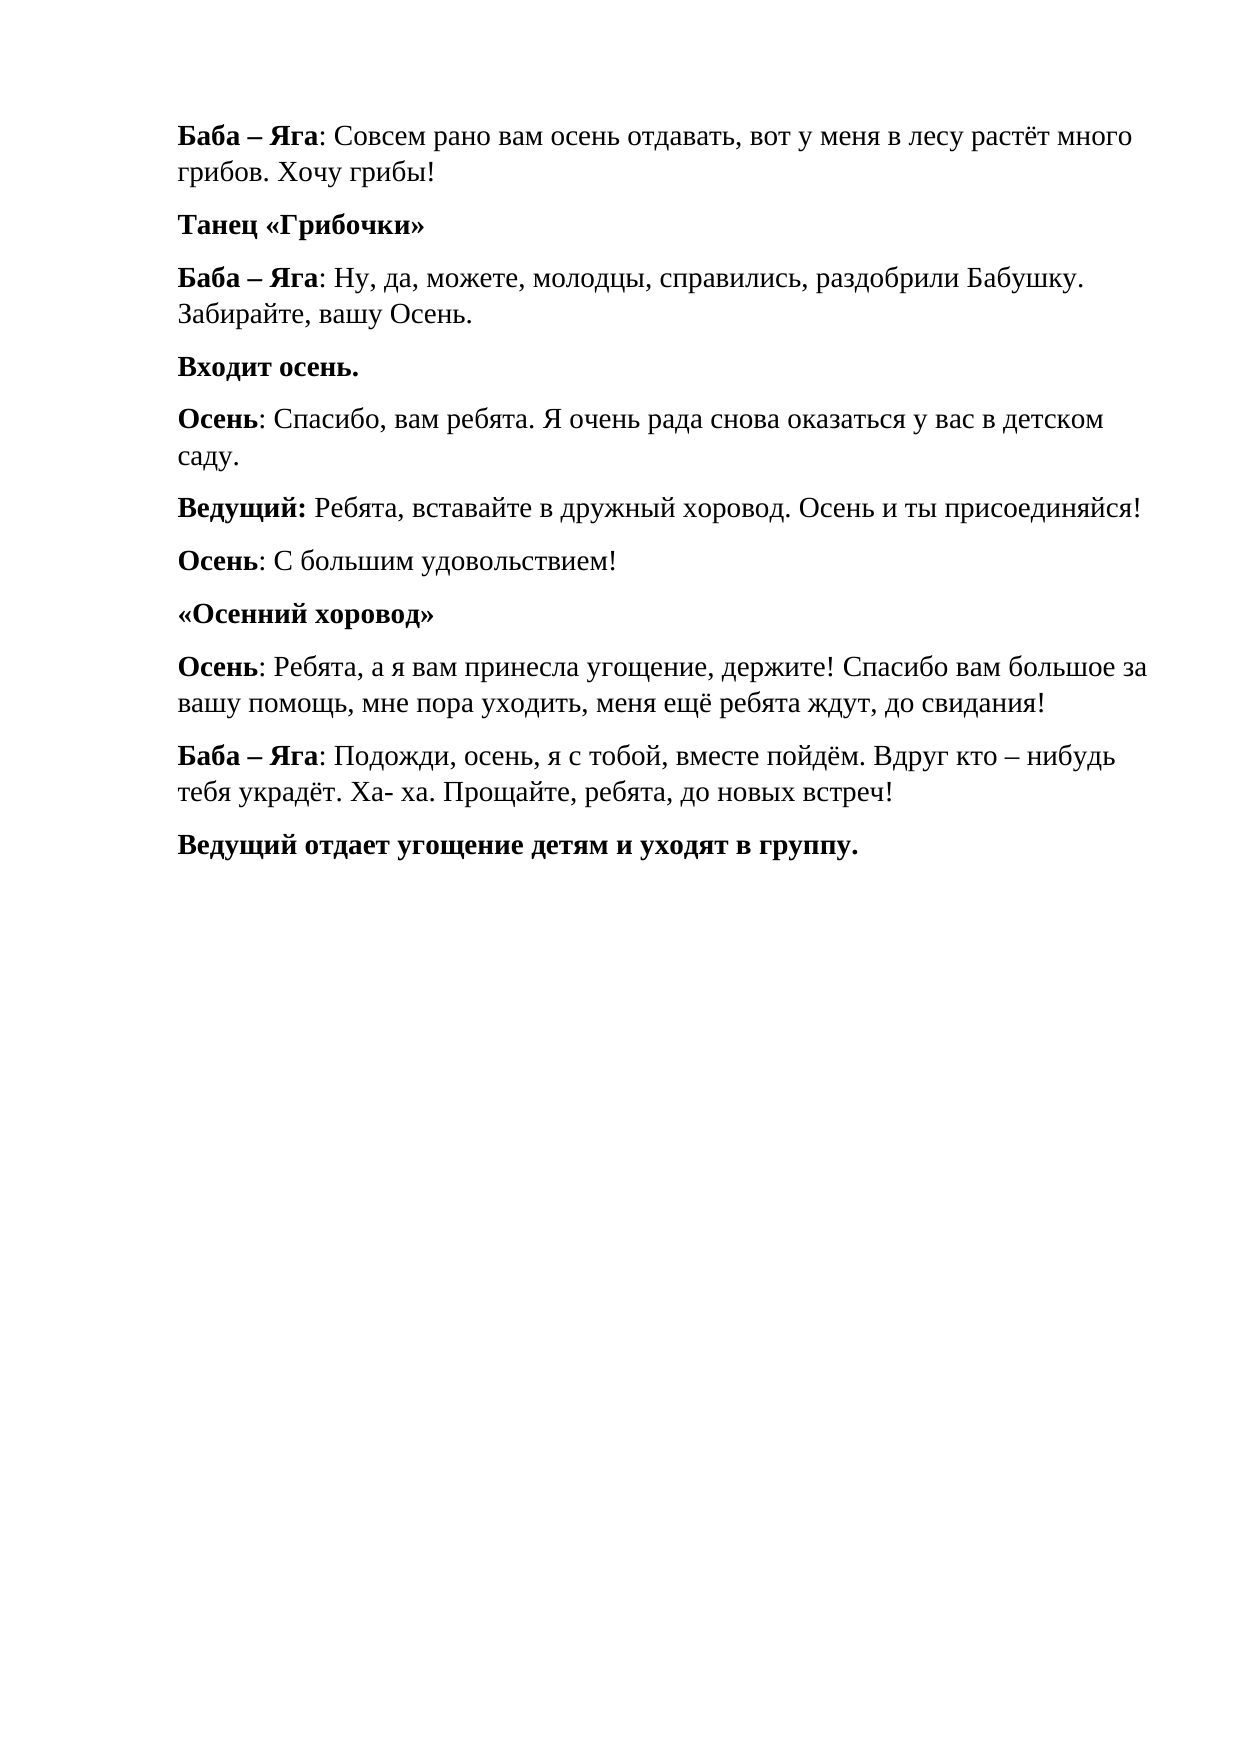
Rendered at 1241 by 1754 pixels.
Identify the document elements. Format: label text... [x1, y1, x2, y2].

text Баба – Яга: Совсем рано вам осень отдавать, вот у меня в лесу растёт много грибов. Хочу грибы! [177, 118, 1152, 188]
text Входит осень. [177, 349, 1152, 382]
text «Осенний хоровод» [177, 596, 1152, 630]
text Осень: Спасибо, вам ребята. Я очень рада снова оказаться у вас в детском саду. [177, 402, 1152, 471]
text Танец «Грибочки» [177, 207, 1152, 241]
text Ведущий отдает угощение детям и уходят в группу. [177, 827, 1152, 861]
text Осень: Ребята, а я вам принесла угощение, держите! Спасибо вам большое за вашу помощь, мне пора уходить, меня ещё ребята ждут, до свидания! [177, 649, 1152, 719]
text Баба – Яга: Ну, да, можете, молодцы, справились, раздобрили Бабушку. Забирайте, вашу Осень. [177, 260, 1152, 329]
text Осень: С большим удовольствием! [177, 543, 1152, 577]
text Баба – Яга: Подожди, осень, я с тобой, вместе пойдём. Вдруг кто – нибудь тебя украдёт. Ха- ха. Прощайте, ребята, до новых встреч! [177, 738, 1152, 808]
text Ведущий: Ребята, вставайте в дружный хоровод. Осень и ты присоединяйся! [177, 491, 1152, 524]
